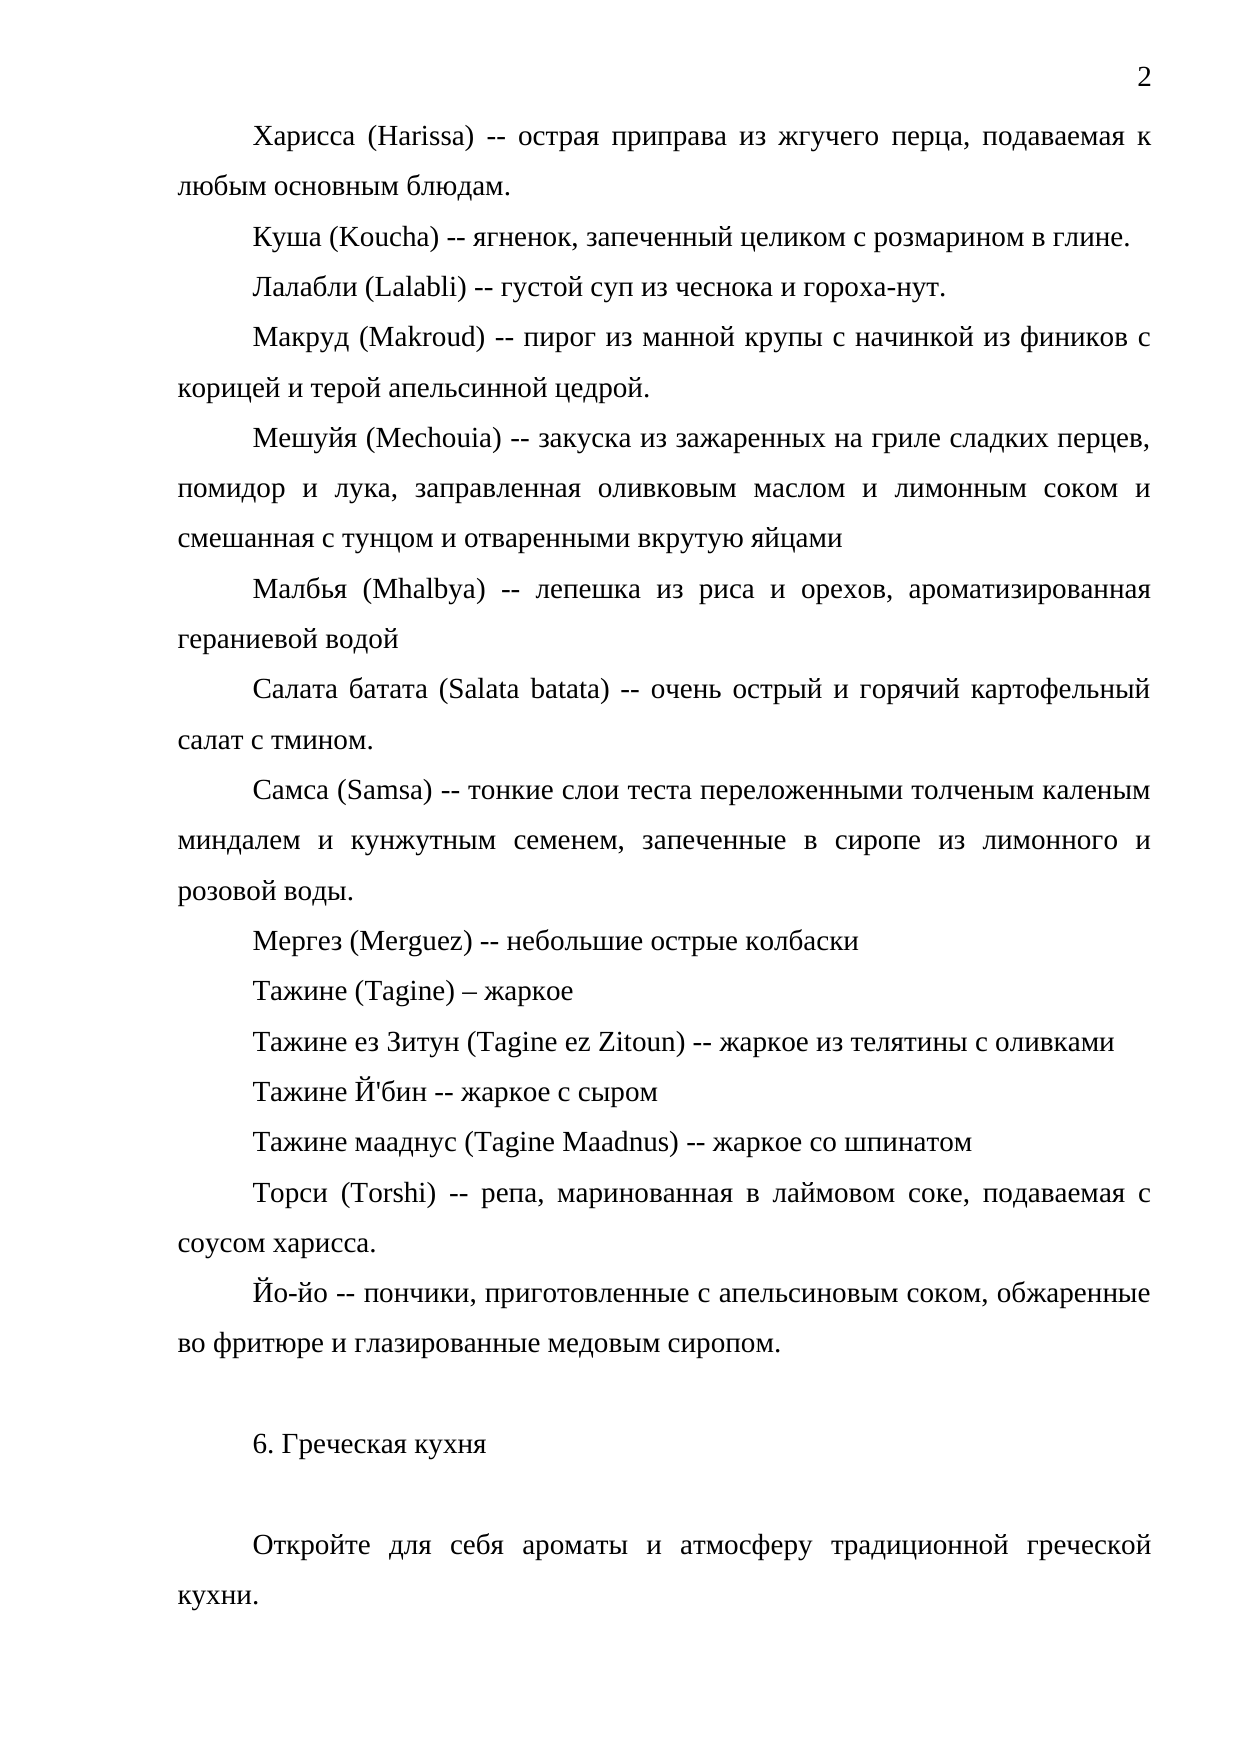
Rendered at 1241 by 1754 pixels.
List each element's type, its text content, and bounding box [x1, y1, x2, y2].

text Тажине Й'бин -- жаркое с сыром [177, 1074, 1152, 1108]
text Макруд (Makroud) -- пирог из манной крупы с начинкой из фиников с корицей и терой апельсинной цедрой. [177, 319, 1152, 403]
text Тажине (Tagine) – жаркое [177, 973, 1152, 1007]
text Тажине ез Зитун (Tagine ez Zitoun) -- жаркое из телятины с оливками [177, 1024, 1152, 1057]
text Самса (Samsa) -- тонкие слои теста переложенными толченым каленым миндалем и кунжутным семенем, запеченные в сиропе из лимонного и розовой воды. [177, 772, 1152, 906]
text Мешуйя (Mechouia) -- закуска из зажаренных на гриле сладких перцев, помидор и лука, заправленная оливковым маслом и лимонным соком и смешанная с тунцом и отваренными вкрутую яйцами [177, 420, 1152, 554]
text Тажине мааднус (Tagine Maadnus) -- жаркое со шпинатом [177, 1124, 1152, 1158]
text Мергез (Merguez) -- небольшие острые колбаски [177, 923, 1152, 957]
text Йо-йо -- пончики, приготовленные с апельсиновым соком, обжаренные во фритюре и глазированные медовым сиропом. [177, 1275, 1152, 1359]
text Откройте для себя ароматы и атмосферу традиционной греческой кухни. [177, 1527, 1152, 1611]
text Салата батата (Salata batata) -- очень острый и горячий картофельный салат с тмином. [177, 672, 1152, 755]
text Малбья (Mhalbya) -- лепешка из риса и орехов, ароматизированная гераниевой водой [177, 571, 1152, 655]
text Торси (Torshi) -- репа, маринованная в лаймовом соке, подаваемая с соусом харисса. [177, 1175, 1152, 1258]
text Лалабли (Lalabli) -- густой суп из чеснока и гороха-нут. [177, 269, 1152, 303]
text Харисса (Harissa) -- острая приправа из жгучего перца, подаваемая к любым основным блюдам. [177, 118, 1152, 202]
text Куша (Koucha) -- ягненок, запеченный целиком с розмарином в глине. [177, 219, 1152, 252]
text 6. Греческая кухня [177, 1426, 1152, 1460]
